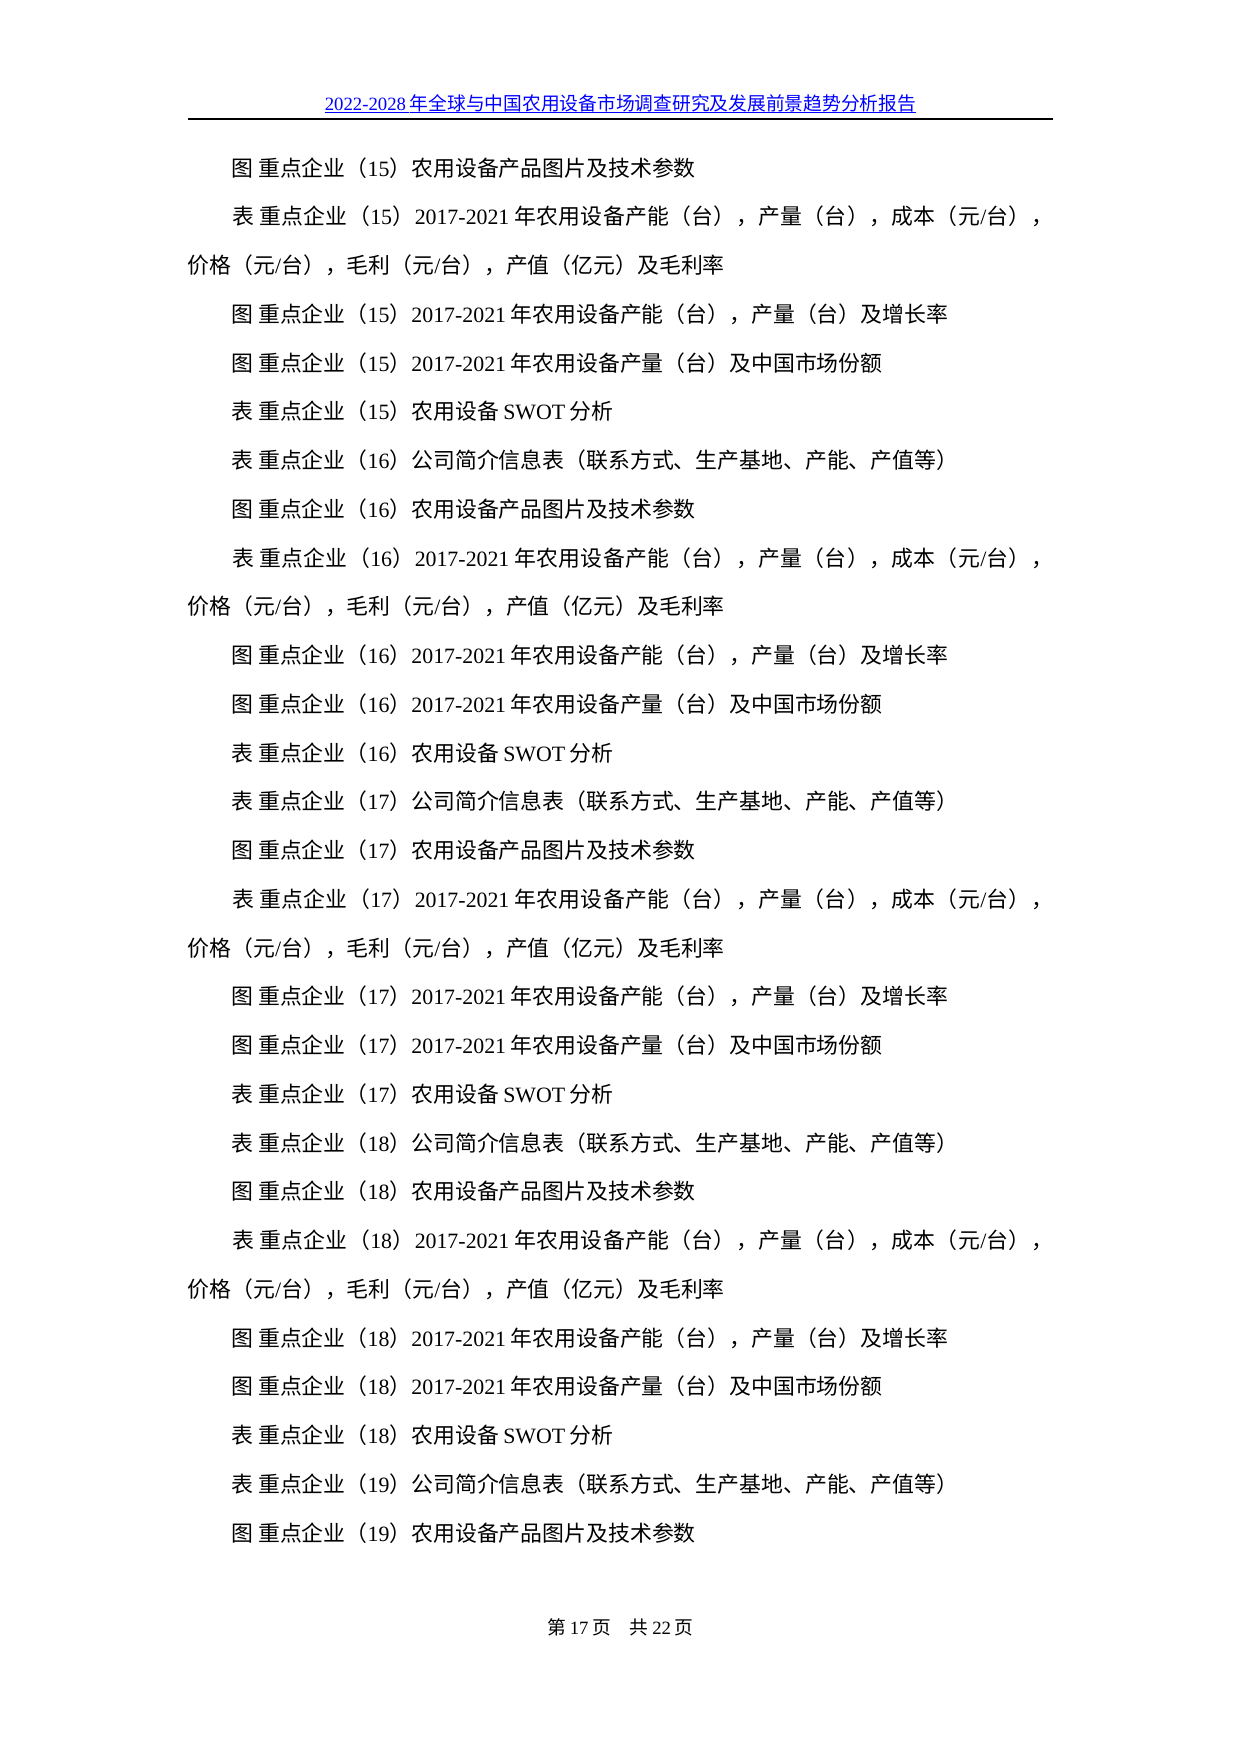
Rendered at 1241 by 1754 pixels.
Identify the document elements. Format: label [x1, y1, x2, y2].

text [187, 150, 1053, 1548]
